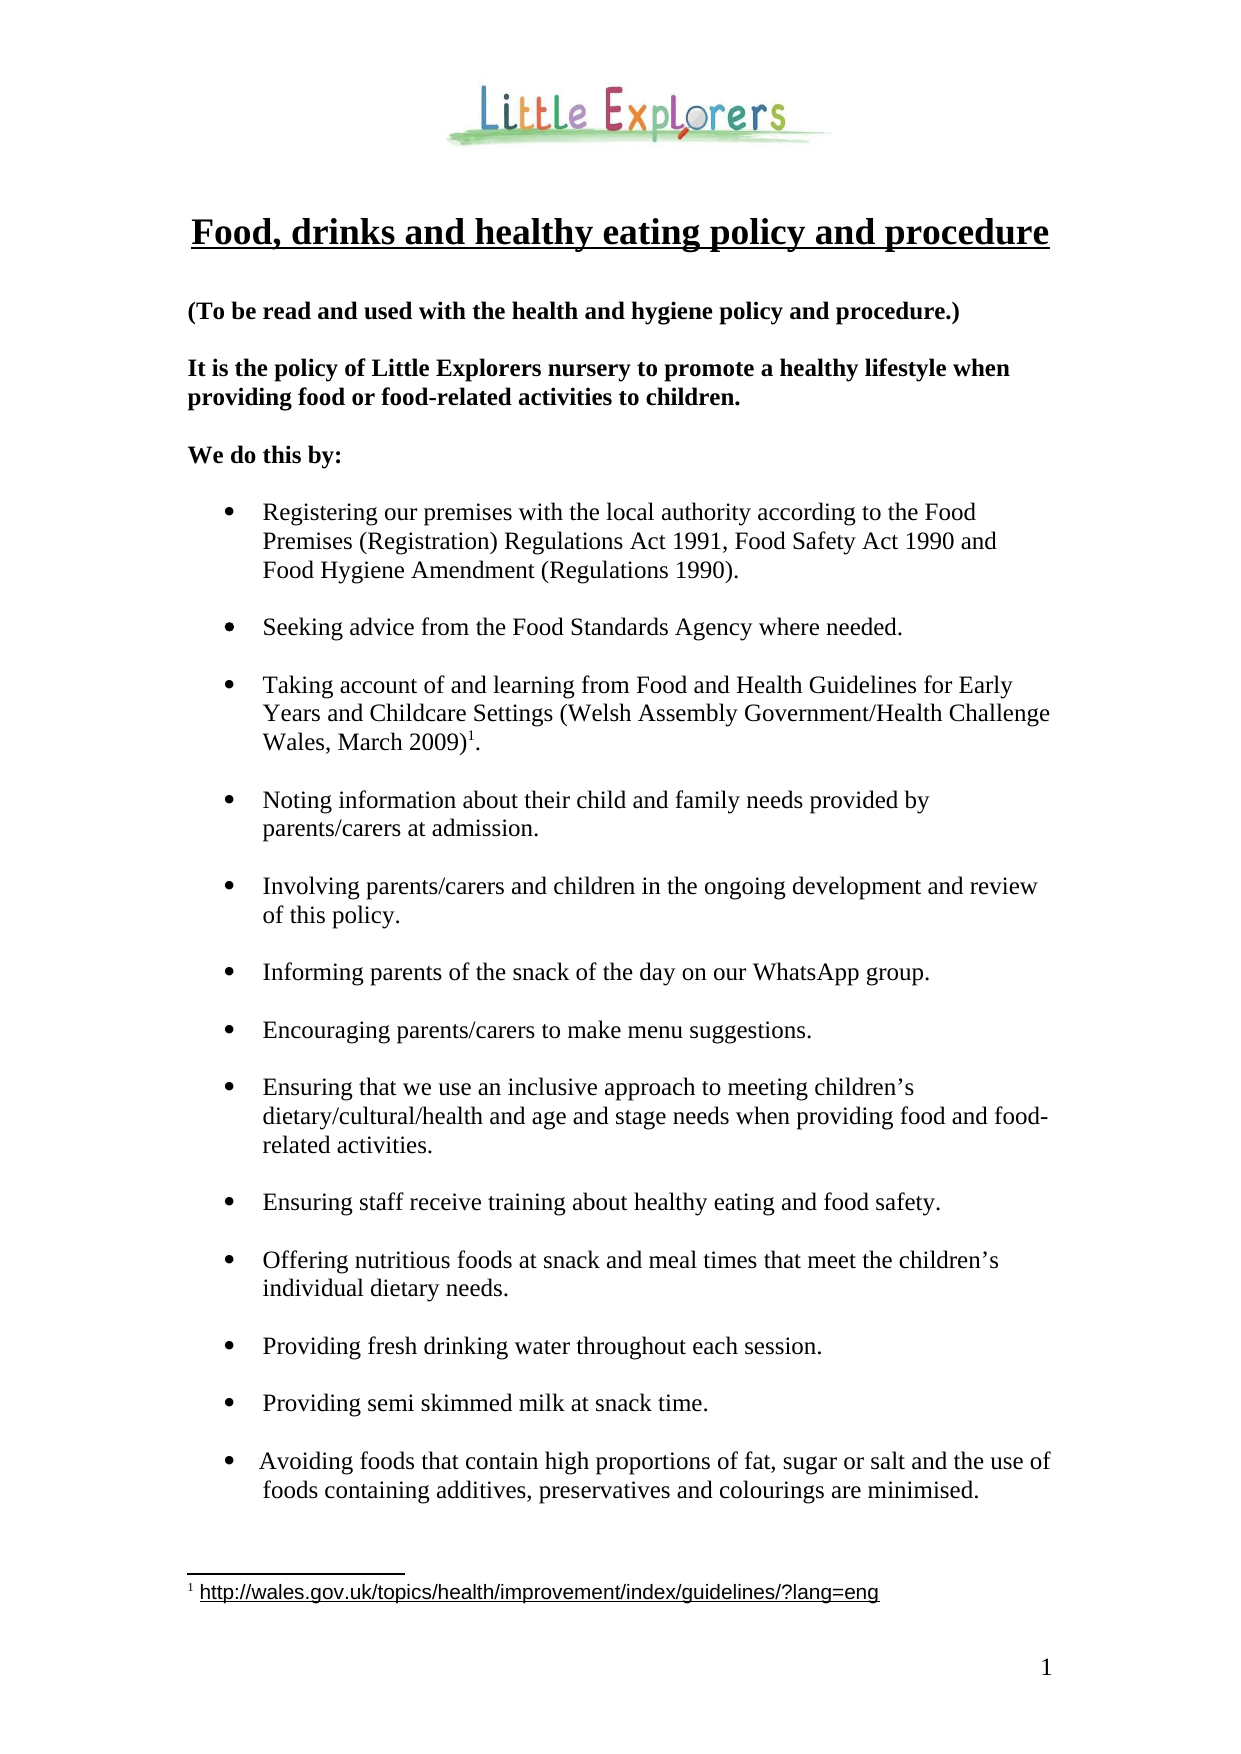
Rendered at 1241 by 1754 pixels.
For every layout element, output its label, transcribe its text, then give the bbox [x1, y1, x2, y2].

list Avoiding foods that contain high proportions of fat, sugar or salt and the use of foods containing additives, preservatives and colourings are minimised. [225, 1446, 1053, 1503]
list Ensuring that we use an inclusive approach to meeting children’s dietary/cultural/health and age and stage needs when providing food and food-related activities. [225, 1072, 1053, 1158]
list Informing parents of the snack of the day on our WhatsApp group. [225, 957, 1053, 986]
list Noting information about their child and family needs provided by parents/carers at admission. [225, 785, 1053, 842]
list Offering nutritious foods at snack and meal times that meet the children’s individual dietary needs. [225, 1245, 1053, 1302]
list Registering our premises with the local authority according to the Food Premises (Registration) Regulations Act 1991, Food Safety Act 1990 and Food Hygiene Amendment (Regulations 1990). [225, 497, 1053, 583]
list Providing fresh drinking water throughout each session. [225, 1331, 1053, 1360]
text (To be read and used with the health and hygiene policy and procedure.) [187, 296, 1053, 325]
list Involving parents/carers and children in the ongoing development and review of this policy. [225, 871, 1053, 928]
text Food, drinks and healthy eating policy and procedure [187, 210, 1053, 253]
picture [412, 73, 838, 167]
list Seeking advice from the Food Standards Agency where needed. [225, 612, 1053, 641]
text It is the policy of Little Explorers nursery to promote a healthy lifestyle when providing food or food-related activities to children. [187, 353, 1053, 411]
list Encouraging parents/carers to make menu suggestions. [225, 1015, 1053, 1043]
list Providing semi skimmed milk at snack time. [225, 1388, 1053, 1417]
list Ensuring staff receive training about healthy eating and food safety. [225, 1187, 1053, 1216]
text We do this by: [187, 440, 1053, 468]
list Taking account of and learning from Food and Health Guidelines for Early Years and Childcare Settings (Welsh Assembly Government/Health Challenge Wales, March 2009). [225, 670, 1053, 756]
